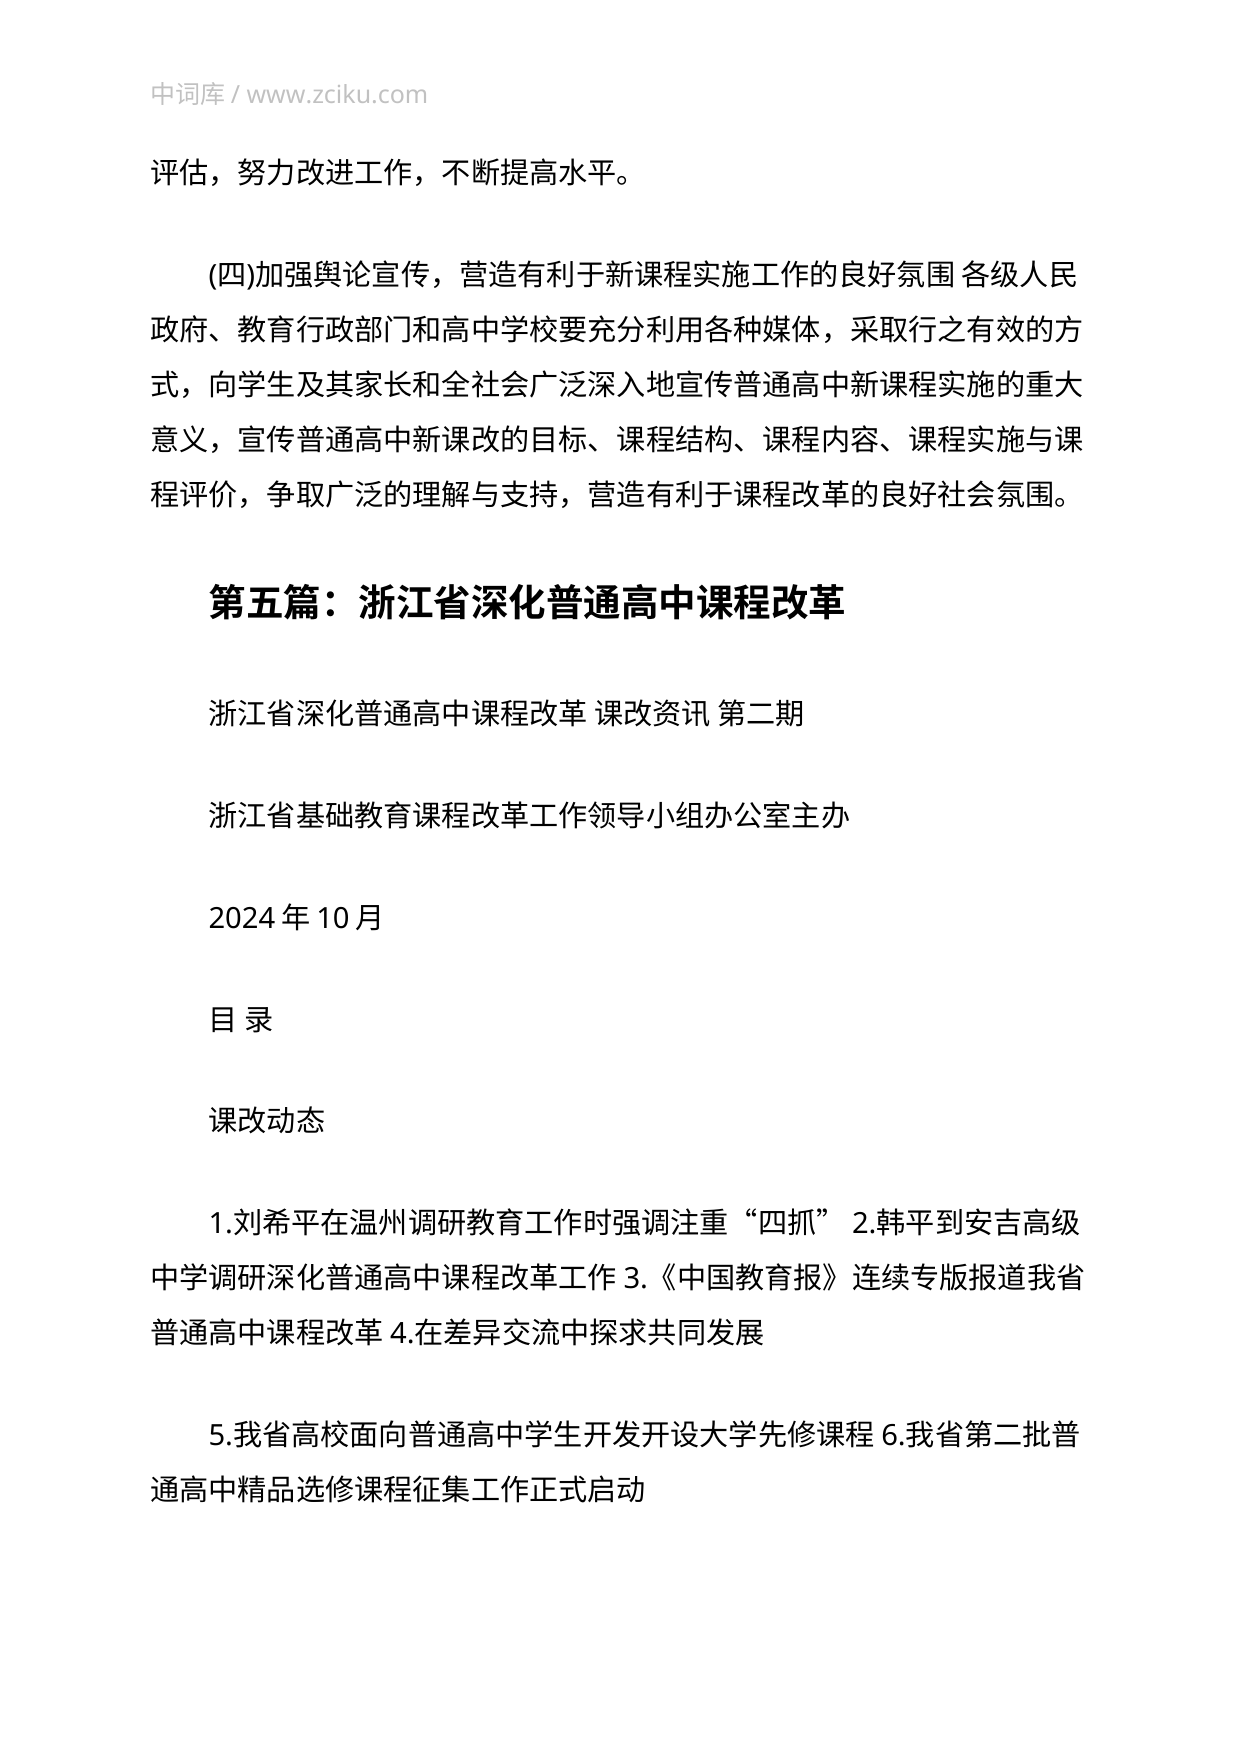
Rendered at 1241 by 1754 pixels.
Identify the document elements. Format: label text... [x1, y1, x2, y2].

text 1.刘希平在温州调研教育工作时强调注重“四抓” 2.韩平到安吉高级中学调研深化普通高中课程改革工作 3.《中国教育报》连续专版报道我省普通高中课程改革 4.在差异交流中探求共同发展 [150, 1200, 1090, 1352]
text 目 录 [150, 996, 1090, 1038]
text 第五篇：浙江省深化普通高中课程改革 [150, 573, 1090, 627]
text 课改动态 [150, 1098, 1090, 1140]
text 浙江省基础教育课程改革工作领导小组办公室主办 [150, 792, 1090, 835]
text 2024年10月 [150, 894, 1090, 937]
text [150, 150, 1090, 192]
text (四)加强舆论宣传，营造有利于新课程实施工作的良好氛围 各级人民政府、教育行政部门和高中学校要充分利用各种媒体，采取行之有效的方式，向学生及其家长和全社会广泛深入地宣传普通高中新课程实施的重大意义，宣传普通高中新课改的目标、课程结构、课程内容、课程实施与课程评价，争取广泛的理解与支持，营造有利于课程改革的良好社会氛围。 [150, 252, 1090, 514]
text 浙江省深化普通高中课程改革 课改资讯 第二期 [150, 691, 1090, 733]
text 5.我省高校面向普通高中学生开发开设大学先修课程 6.我省第二批普通高中精品选修课程征集工作正式启动 [150, 1412, 1090, 1509]
